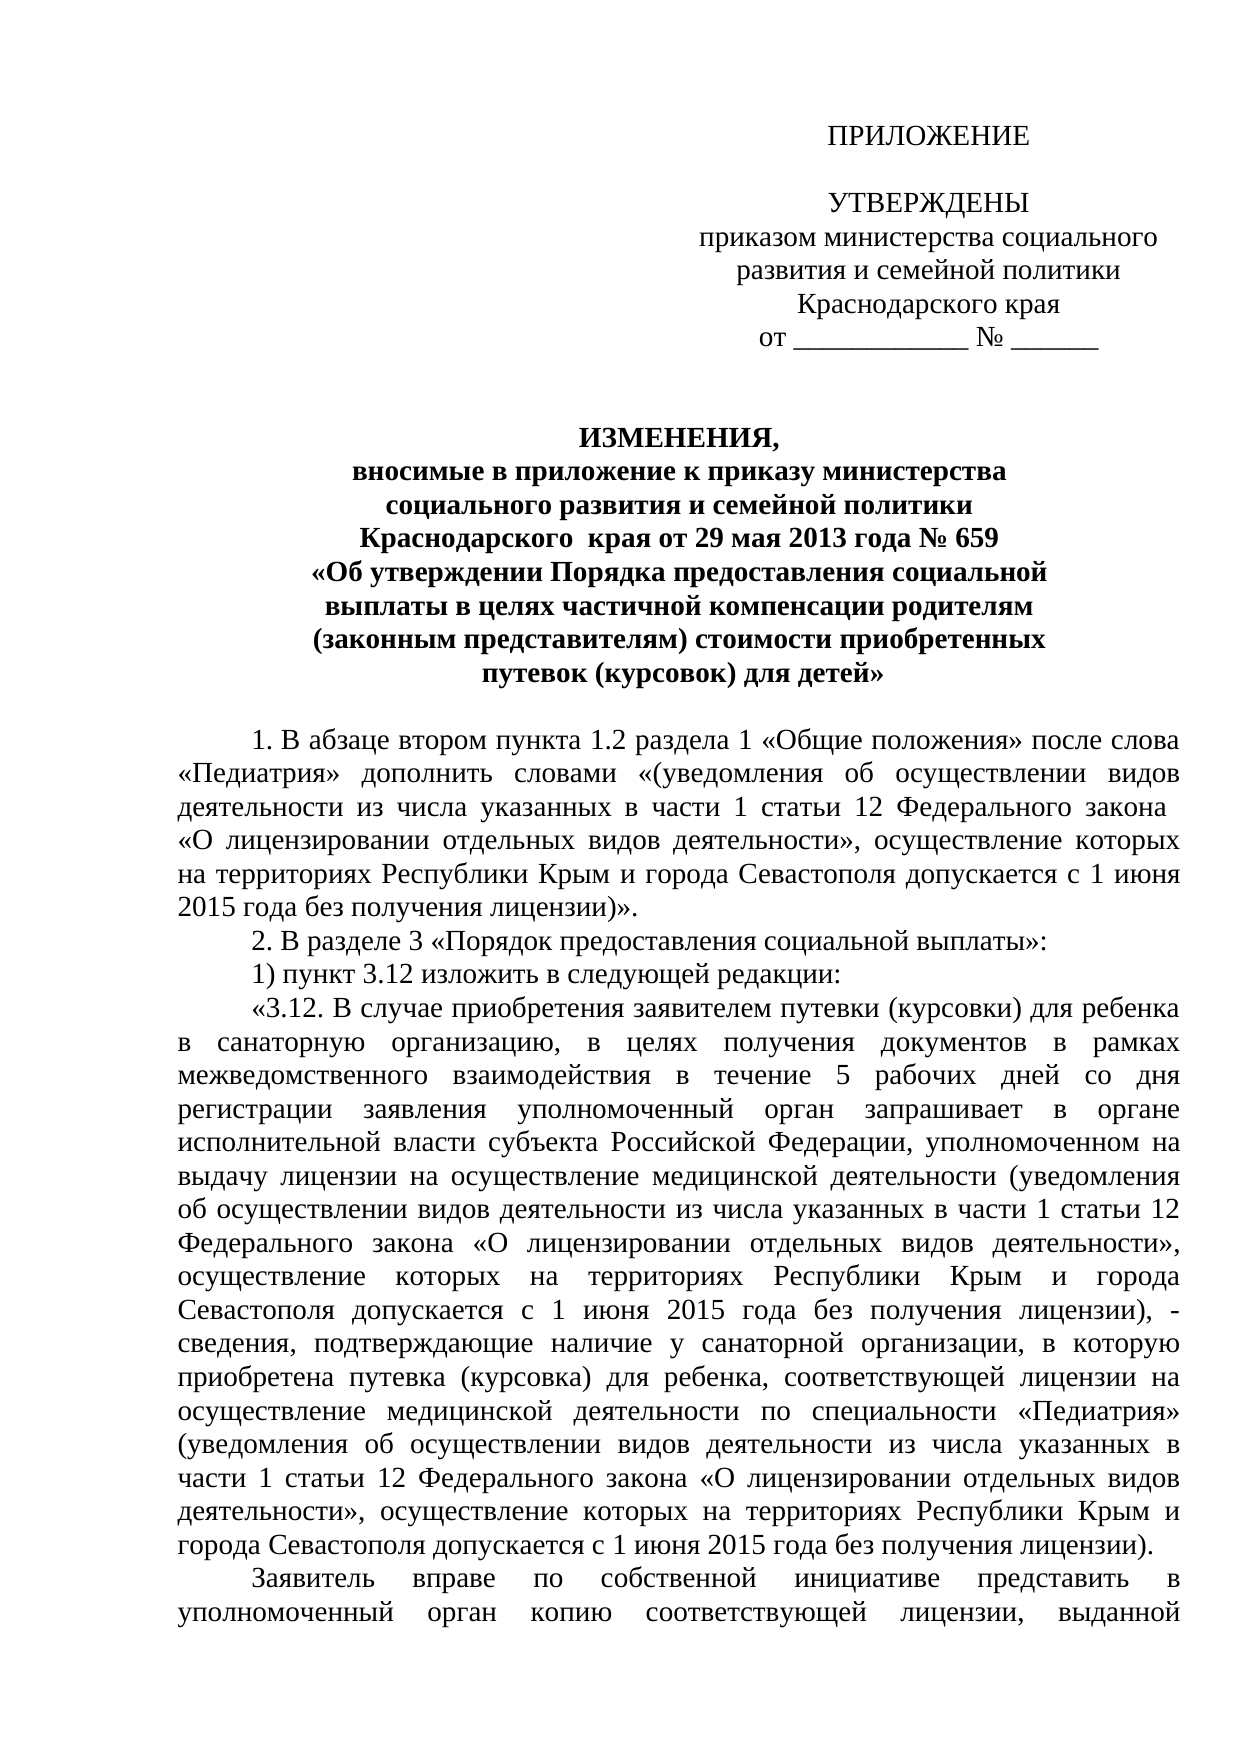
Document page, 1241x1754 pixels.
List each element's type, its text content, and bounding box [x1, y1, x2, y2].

text «3.12. В случае приобретения заявителем путевки (курсовки) для ребенка в санаторную организацию, в целях получения документов в рамках межведомственного взаимодействия в течение 5 рабочих дней со дня регистрации заявления уполномоченный орган запрашивает в органе исполнительной власти субъекта Российской Федерации, уполномоченном на выдачу лицензии на осуществление медицинской деятельности (уведомления об осуществлении видов деятельности из числа указанных в части 1 статьи 12 Федерального закона «О лицензировании отдельных видов деятельности», осуществление которых на территориях Республики Крым и города Севастополя допускается с 1 июня 2015 года без получения лицензии), - сведения, подтверждающие наличие у санаторной организации, в которую приобретена путевка (курсовка) для ребенка, соответствующей лицензии на осуществление медицинской деятельности по специальности «Педиатрия» (уведомления об осуществлении видов деятельности из числа указанных в части 1 статьи 12 Федерального закона «О лицензировании отдельных видов деятельности», осуществление которых на территориях Республики Крым и города Севастополя допускается с 1 июня 2015 года без получения лицензии). [177, 990, 1181, 1560]
text ИЗМЕНЕНИЯ, [177, 420, 1181, 453]
text Краснодарского края от 29 мая 2013 года № 659 [177, 521, 1181, 554]
list В абзаце втором пункта 1.2 раздела 1 «Общие положения» после слова «Педиатрия» дополнить словами «(уведомления об осуществлении видов деятельности из числа указанных в части 1 статьи 12 Федерального закона «О лицензировании отдельных видов деятельности», осуществление которых на территориях Республики Крым и города Севастополя допускается с 1 июня 2015 года без получения лицензии)». [177, 722, 1181, 923]
list 2. В разделе 3 «Порядок предоставления социальной выплаты»: [177, 923, 1181, 957]
text выплаты в целях частичной компенсации родителям [177, 588, 1181, 621]
text вносимые в приложение к приказу министерства [177, 453, 1181, 487]
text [177, 1560, 1181, 1627]
table_header ПРИЛОЖЕНИЕ УТВЕРЖДЕНЫ приказом министерства социального развития и семейной политики Краснодарского края от ____________ № ______ [665, 118, 1192, 386]
text 1) пункт 3.12 изложить в следующей редакции: [177, 957, 1181, 990]
text «Об утверждении Порядка предоставления социальной [177, 554, 1181, 588]
text путевок (курсовок) для детей» [177, 655, 1181, 688]
text (законным представителям) стоимости приобретенных [177, 621, 1181, 655]
text социального развития и семейной политики [177, 487, 1181, 521]
